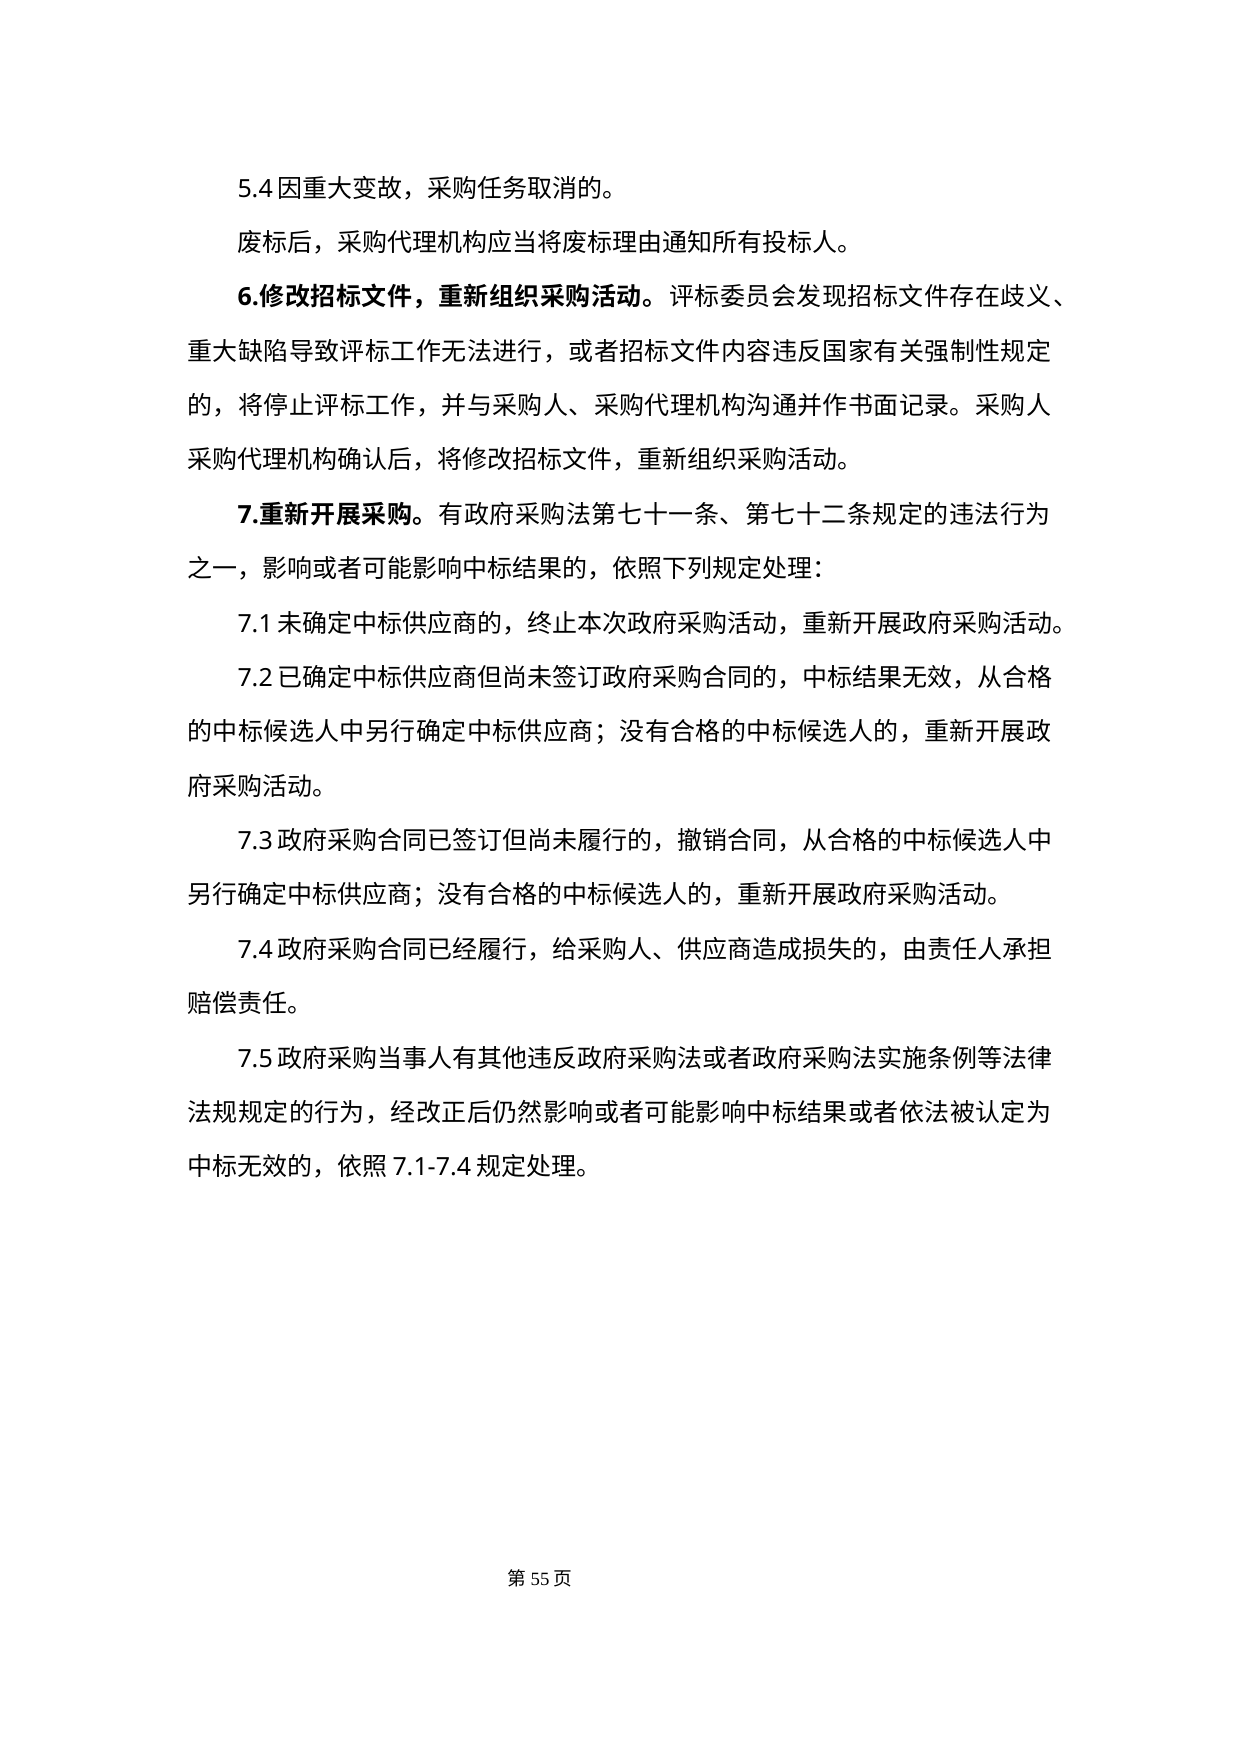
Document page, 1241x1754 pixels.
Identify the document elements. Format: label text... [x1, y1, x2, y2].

text 7.3政府采购合同已签订但尚未履行的，撤销合同，从合格的中标候选人中另行确定中标供应商；没有合格的中标候选人的，重新开展政府采购活动。 [187, 821, 1053, 911]
text 5.4因重大变故，采购任务取消的。 [187, 168, 1053, 204]
text 7.重新开展采购。有政府采购法第七十一条、第七十二条规定的违法行为之一，影响或者可能影响中标结果的，依照下列规定处理： [187, 494, 1053, 585]
text 7.2已确定中标供应商但尚未签订政府采购合同的，中标结果无效，从合格的中标候选人中另行确定中标供应商；没有合格的中标候选人的，重新开展政府采购活动。 [187, 657, 1053, 802]
text 7.4政府采购合同已经履行，给采购人、供应商造成损失的，由责任人承担赔偿责任。 [187, 929, 1053, 1020]
text 7.1未确定中标供应商的，终止本次政府采购活动，重新开展政府采购活动。 [187, 603, 1053, 639]
text 废标后，采购代理机构应当将废标理由通知所有投标人。 [187, 222, 1053, 259]
text 6.修改招标文件，重新组织采购活动。评标委员会发现招标文件存在歧义、重大缺陷导致评标工作无法进行，或者招标文件内容违反国家有关强制性规定的，将停止评标工作，并与采购人、采购代理机构沟通并作书面记录。采购人、采购代理机构确认后，将修改招标文件，重新组织采购活动。 [187, 277, 1053, 476]
text 7.5政府采购当事人有其他违反政府采购法或者政府采购法实施条例等法律法规规定的行为，经改正后仍然影响或者可能影响中标结果或者依法被认定为中标无效的，依照7.1-7.4规定处理。 [187, 1038, 1053, 1183]
